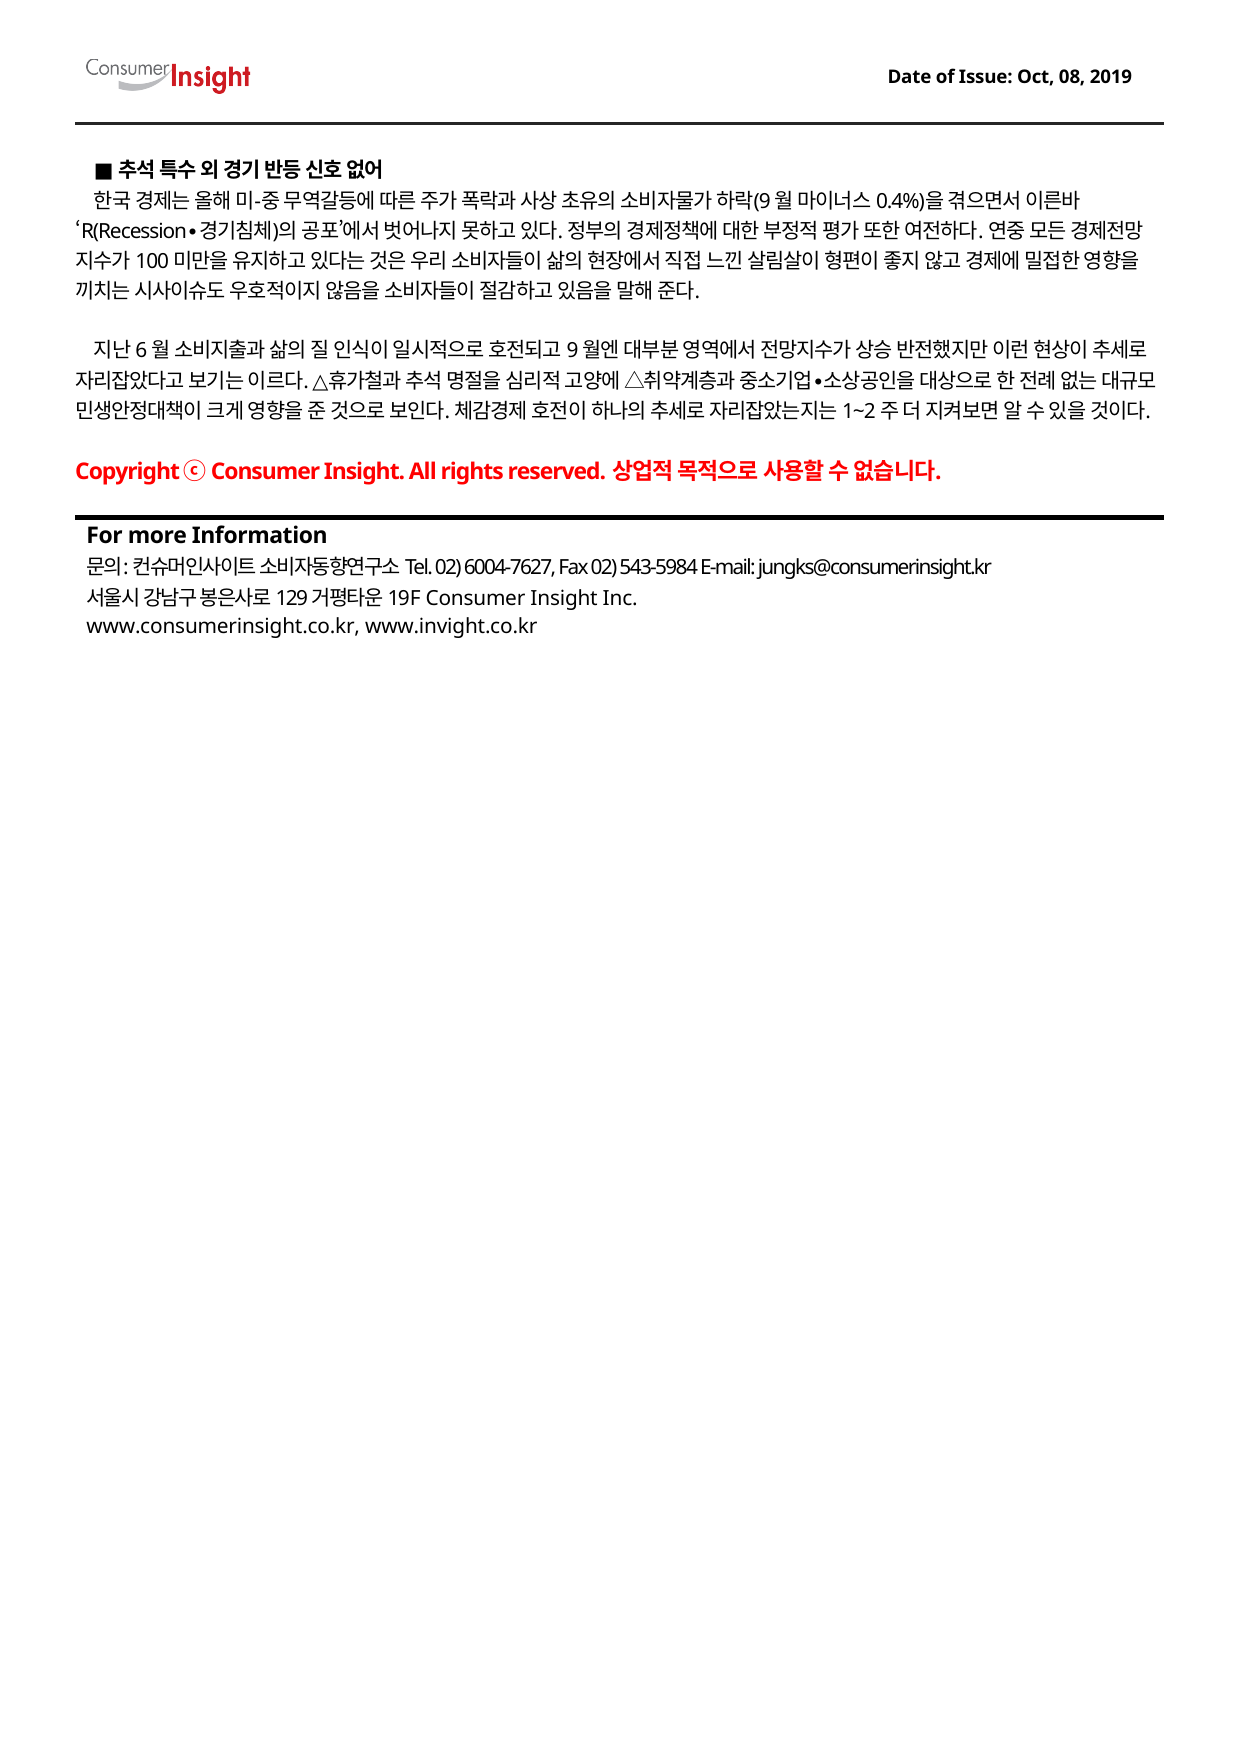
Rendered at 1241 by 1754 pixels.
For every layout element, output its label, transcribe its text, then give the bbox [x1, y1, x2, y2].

table_header For more Information 문의: 컨슈머인사이트 소비자동향연구소 Tel. 02) 6004-7627, Fax 02) 543-5984 E-mail: jungks@consumerinsight.kr 서울시 강남구 봉은사로 129 거평타운 19F Consumer Insight Inc. www.consumerinsight.co.kr, www.invight.co.kr [75, 520, 1164, 668]
text 한국 경제는 올해 미-중 무역갈등에 따른 주가 폭락과 사상 초유의 소비자물가 하락(9월 마이너스 0.4%)을 겪으면서 이른바 ‘R(Recession∙경기침체)의 공포’에서 벗어나지 못하고 있다. 정부의 경제정책에 대한 부정적 평가 또한 여전하다. 연중 모든 경제전망 지수가 100 미만을 유지하고 있다는 것은 우리 소비자들이 삶의 현장에서 직접 느낀 살림살이 형편이 좋지 않고 경제에 밀접한 영향을 끼치는 시사이슈도 우호적이지 않음을 소비자들이 절감하고 있음을 말해 준다. [75, 184, 1165, 305]
picture [86, 59, 251, 94]
text 지난6월 소비지출과 삶의 질 인식이 일시적으로 호전되고 9월엔 대부분 영역에서 전망지수가 상승 반전했지만 이런 현상이 추세로 자리잡았다고 보기는 이르다. △휴가철과 추석 명절을 심리적 고양에 △취약계층과 중소기업∙소상공인을 대상으로 한 전례 없는 대규모 민생안정대책이 크게 영향을 준 것으로 보인다. 체감경제 호전이 하나의 추세로 자리잡았는지는 1~2주 더 지켜보면 알 수 있을 것이다. [75, 333, 1165, 424]
text ■ 추석 특수 외 경기 반등 신호 없어 [75, 153, 1165, 184]
text Copyright ⓒ Consumer Insight. All rights reserved. 상업적 목적으로 사용할 수 없습니다. [75, 453, 1165, 486]
